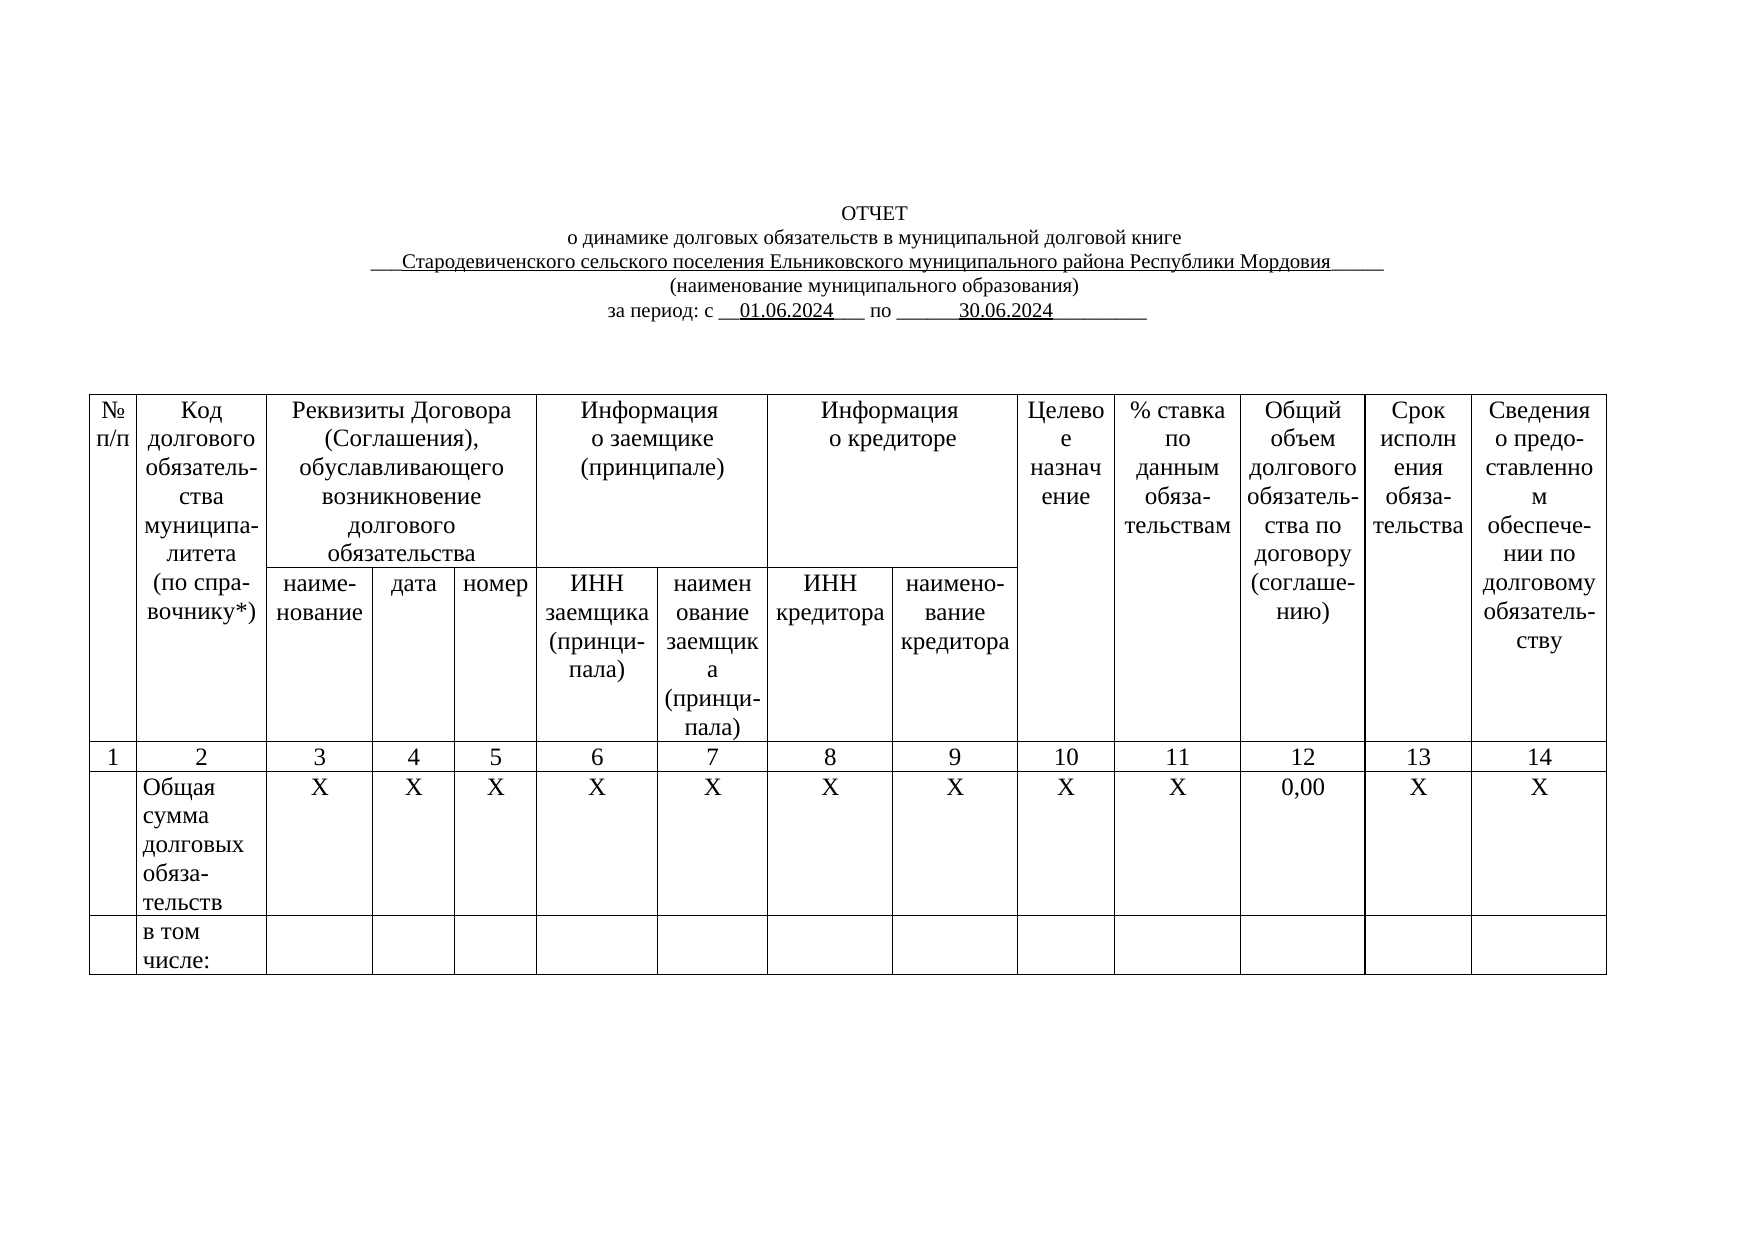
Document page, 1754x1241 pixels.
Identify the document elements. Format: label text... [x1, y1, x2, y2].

table_header Реквизиты Договора (Соглашения), обуславливающего возникновение долгового обязательства [267, 395, 536, 567]
table_cell 8 [768, 742, 892, 771]
table_cell Х [455, 772, 536, 915]
table_cell 9 [893, 742, 1017, 771]
table_cell [267, 916, 372, 974]
table_header Информация о кредиторе [768, 395, 1017, 567]
table_cell Х [1115, 772, 1240, 915]
table_header Срок исполнения обязательства [1366, 395, 1471, 741]
table_cell номер [455, 568, 536, 741]
table_cell 0,00 [1241, 772, 1364, 915]
table_cell наименование кредитора [893, 568, 1017, 741]
table_cell 3 [267, 742, 372, 771]
table_cell [1018, 916, 1114, 974]
table_cell [1241, 916, 1364, 974]
table_header Код долгового обязательства муниципалитета (по справочнику*) [137, 395, 266, 741]
table_cell наименование заемщика (принципала) [658, 568, 767, 741]
table_cell [373, 916, 454, 974]
table_cell 6 [537, 742, 657, 771]
table_cell 5 [455, 742, 536, 771]
table_cell [1115, 916, 1240, 974]
table_cell 2 [137, 742, 266, 771]
table_cell Х [893, 772, 1017, 915]
table_header Общий объем долгового обязательства по договору (соглашению) [1241, 395, 1364, 741]
table_cell 13 [1366, 742, 1471, 771]
table_cell Х [373, 772, 454, 915]
table_cell Х [537, 772, 657, 915]
table_cell [537, 916, 657, 974]
table_header № п/п [90, 395, 136, 741]
table_cell ИНН кредитора [768, 568, 892, 741]
table_cell [90, 772, 136, 915]
table_cell Х [658, 772, 767, 915]
table_cell дата [373, 568, 454, 741]
table_cell Х [267, 772, 372, 915]
table_header Информация о заемщике (принципале) [537, 395, 767, 567]
table_cell Х [768, 772, 892, 915]
table_cell Х [1472, 772, 1606, 915]
table_header % ставка по данным обязательствам [1115, 395, 1240, 741]
table_cell Х [1018, 772, 1114, 915]
table_cell [90, 916, 136, 974]
table_cell Общая сумма долговых обязательств [137, 772, 266, 915]
table_header Сведения о предоставленном обеспечении по долговому обязательству [1472, 395, 1606, 741]
table_cell 14 [1472, 742, 1606, 771]
table_cell 4 [373, 742, 454, 771]
table_cell ИНН заемщика (принципала) [537, 568, 657, 741]
table_cell наименование [267, 568, 372, 741]
table_cell 11 [1115, 742, 1240, 771]
table_cell [893, 916, 1017, 974]
table_cell 10 [1018, 742, 1114, 771]
text (наименование муниципального образования) за период: с __01.06.2024___ по ______30.06.2024_________ [118, 273, 1636, 322]
table_cell [658, 916, 767, 974]
table_cell в том числе: [137, 916, 266, 974]
table_cell 12 [1241, 742, 1364, 771]
table_header Целевое назначение [1018, 395, 1114, 741]
table_cell [1472, 916, 1606, 974]
table_cell [455, 916, 536, 974]
table_cell [1366, 916, 1471, 974]
table_cell 1 [90, 742, 136, 771]
table_cell 7 [658, 742, 767, 771]
table_cell [768, 916, 892, 974]
text ОТЧЕТ о динамике долговых обязательств в муниципальной долговой книге ___Стародевиченского сельского поселения Ельниковского муниципального района Республики Мордовия_____ [118, 201, 1636, 273]
table_cell Х [1366, 772, 1471, 915]
